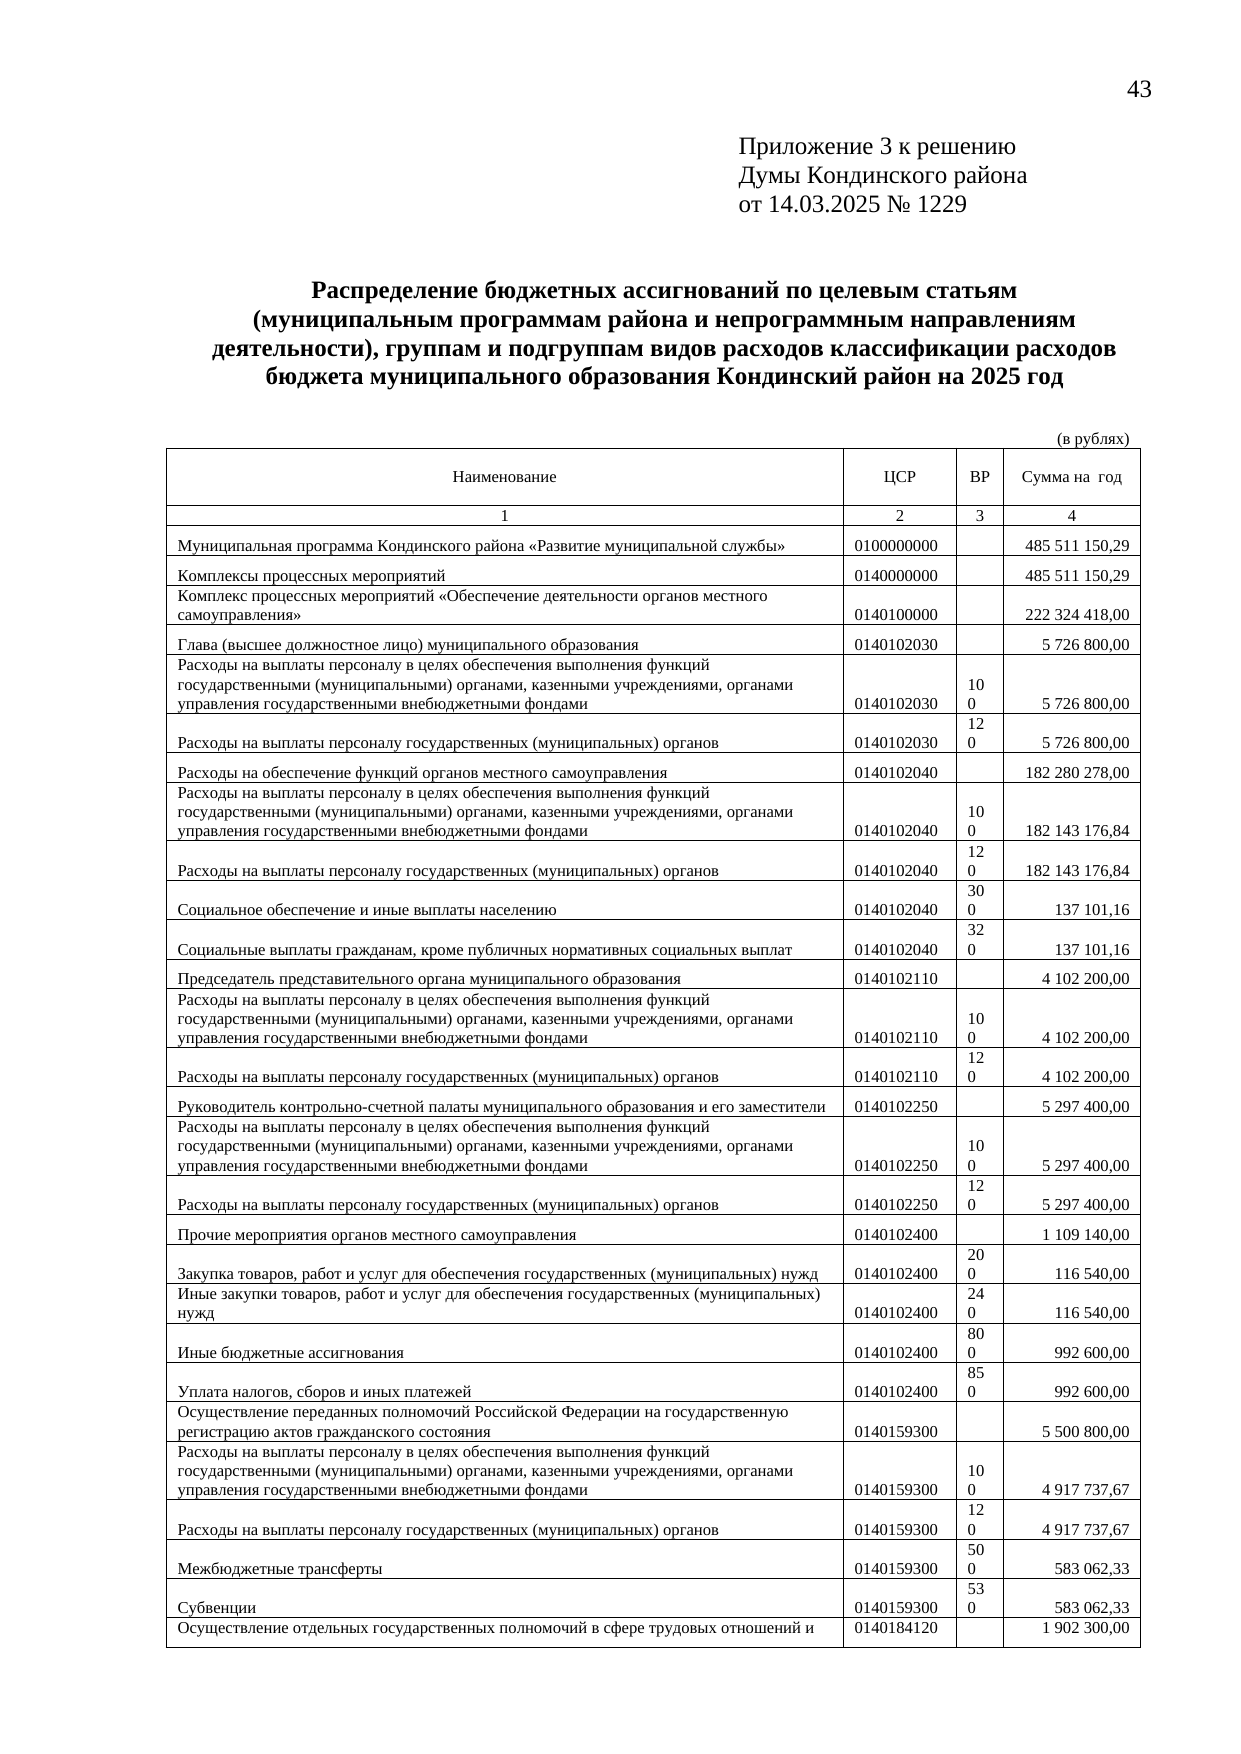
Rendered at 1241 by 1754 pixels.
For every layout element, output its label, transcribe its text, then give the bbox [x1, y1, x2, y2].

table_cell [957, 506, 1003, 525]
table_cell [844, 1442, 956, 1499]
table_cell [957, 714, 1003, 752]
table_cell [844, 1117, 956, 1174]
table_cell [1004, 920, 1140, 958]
title Думы Кондинского района [738, 160, 1152, 189]
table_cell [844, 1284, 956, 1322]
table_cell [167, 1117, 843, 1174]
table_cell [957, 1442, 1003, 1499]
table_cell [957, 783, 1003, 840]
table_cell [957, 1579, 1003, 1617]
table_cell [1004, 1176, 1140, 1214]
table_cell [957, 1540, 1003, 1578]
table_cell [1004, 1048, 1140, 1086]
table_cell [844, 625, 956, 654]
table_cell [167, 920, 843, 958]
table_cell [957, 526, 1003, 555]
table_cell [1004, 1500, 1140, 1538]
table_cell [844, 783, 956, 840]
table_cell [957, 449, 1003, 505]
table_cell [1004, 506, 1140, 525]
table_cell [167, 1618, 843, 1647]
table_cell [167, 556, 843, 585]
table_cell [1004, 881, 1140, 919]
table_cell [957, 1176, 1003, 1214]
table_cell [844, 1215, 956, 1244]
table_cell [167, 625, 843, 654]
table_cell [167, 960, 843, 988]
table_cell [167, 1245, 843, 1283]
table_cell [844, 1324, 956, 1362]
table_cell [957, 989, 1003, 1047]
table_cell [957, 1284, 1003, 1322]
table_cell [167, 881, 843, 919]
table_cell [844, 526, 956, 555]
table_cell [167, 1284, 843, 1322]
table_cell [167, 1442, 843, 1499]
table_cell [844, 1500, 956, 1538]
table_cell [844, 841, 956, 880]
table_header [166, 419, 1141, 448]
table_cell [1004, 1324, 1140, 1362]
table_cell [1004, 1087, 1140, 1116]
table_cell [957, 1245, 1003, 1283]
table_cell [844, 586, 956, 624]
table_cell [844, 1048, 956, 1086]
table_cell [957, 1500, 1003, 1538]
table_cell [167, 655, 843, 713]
title от 14.03.2025 № 1229 [738, 189, 1152, 218]
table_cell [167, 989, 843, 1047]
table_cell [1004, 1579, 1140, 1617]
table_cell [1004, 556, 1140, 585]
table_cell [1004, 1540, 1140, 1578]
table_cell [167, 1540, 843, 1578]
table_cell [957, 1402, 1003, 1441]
text (муниципальным программам района и непрограммным направлениям деятельности), группам и подгруппам видов расходов классификации расходов бюджета муниципального образования Кондинский район на 2025 год [177, 304, 1152, 390]
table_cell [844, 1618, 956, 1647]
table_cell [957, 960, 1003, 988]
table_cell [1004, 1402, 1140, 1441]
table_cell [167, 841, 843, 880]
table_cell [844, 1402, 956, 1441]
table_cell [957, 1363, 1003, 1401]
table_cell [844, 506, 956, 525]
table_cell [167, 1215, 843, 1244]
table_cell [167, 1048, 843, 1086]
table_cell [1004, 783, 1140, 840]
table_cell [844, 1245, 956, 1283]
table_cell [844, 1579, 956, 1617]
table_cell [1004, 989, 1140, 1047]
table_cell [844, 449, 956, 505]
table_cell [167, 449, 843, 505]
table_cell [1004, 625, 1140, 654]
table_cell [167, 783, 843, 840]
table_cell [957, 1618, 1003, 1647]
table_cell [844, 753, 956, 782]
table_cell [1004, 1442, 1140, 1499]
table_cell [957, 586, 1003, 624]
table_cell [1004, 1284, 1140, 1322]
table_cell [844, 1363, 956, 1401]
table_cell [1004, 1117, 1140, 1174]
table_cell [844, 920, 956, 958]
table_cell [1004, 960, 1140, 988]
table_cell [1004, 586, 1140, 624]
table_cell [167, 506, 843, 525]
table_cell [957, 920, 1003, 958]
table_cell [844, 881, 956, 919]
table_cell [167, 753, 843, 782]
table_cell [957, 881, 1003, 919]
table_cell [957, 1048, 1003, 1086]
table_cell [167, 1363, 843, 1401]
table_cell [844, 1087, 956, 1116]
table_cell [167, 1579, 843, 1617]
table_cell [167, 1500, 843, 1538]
title Приложение 3 к решению [738, 131, 1152, 160]
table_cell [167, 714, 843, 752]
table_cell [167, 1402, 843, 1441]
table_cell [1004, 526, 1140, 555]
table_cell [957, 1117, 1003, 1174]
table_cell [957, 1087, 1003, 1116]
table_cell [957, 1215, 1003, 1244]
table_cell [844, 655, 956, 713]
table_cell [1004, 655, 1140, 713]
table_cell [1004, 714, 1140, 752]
text Распределение бюджетных ассигнований по целевым статьям [177, 275, 1152, 304]
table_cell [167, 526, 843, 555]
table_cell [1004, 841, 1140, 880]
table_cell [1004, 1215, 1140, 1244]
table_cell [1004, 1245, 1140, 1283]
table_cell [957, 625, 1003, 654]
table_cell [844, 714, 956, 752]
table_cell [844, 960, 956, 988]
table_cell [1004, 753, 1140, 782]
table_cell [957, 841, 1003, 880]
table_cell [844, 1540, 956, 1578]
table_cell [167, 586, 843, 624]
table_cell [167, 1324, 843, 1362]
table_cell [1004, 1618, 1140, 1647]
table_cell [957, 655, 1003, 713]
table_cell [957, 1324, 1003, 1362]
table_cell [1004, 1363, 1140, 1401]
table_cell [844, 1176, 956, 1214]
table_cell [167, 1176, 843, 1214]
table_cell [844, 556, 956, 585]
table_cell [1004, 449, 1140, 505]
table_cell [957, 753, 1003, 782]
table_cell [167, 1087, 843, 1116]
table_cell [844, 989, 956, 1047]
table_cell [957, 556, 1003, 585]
